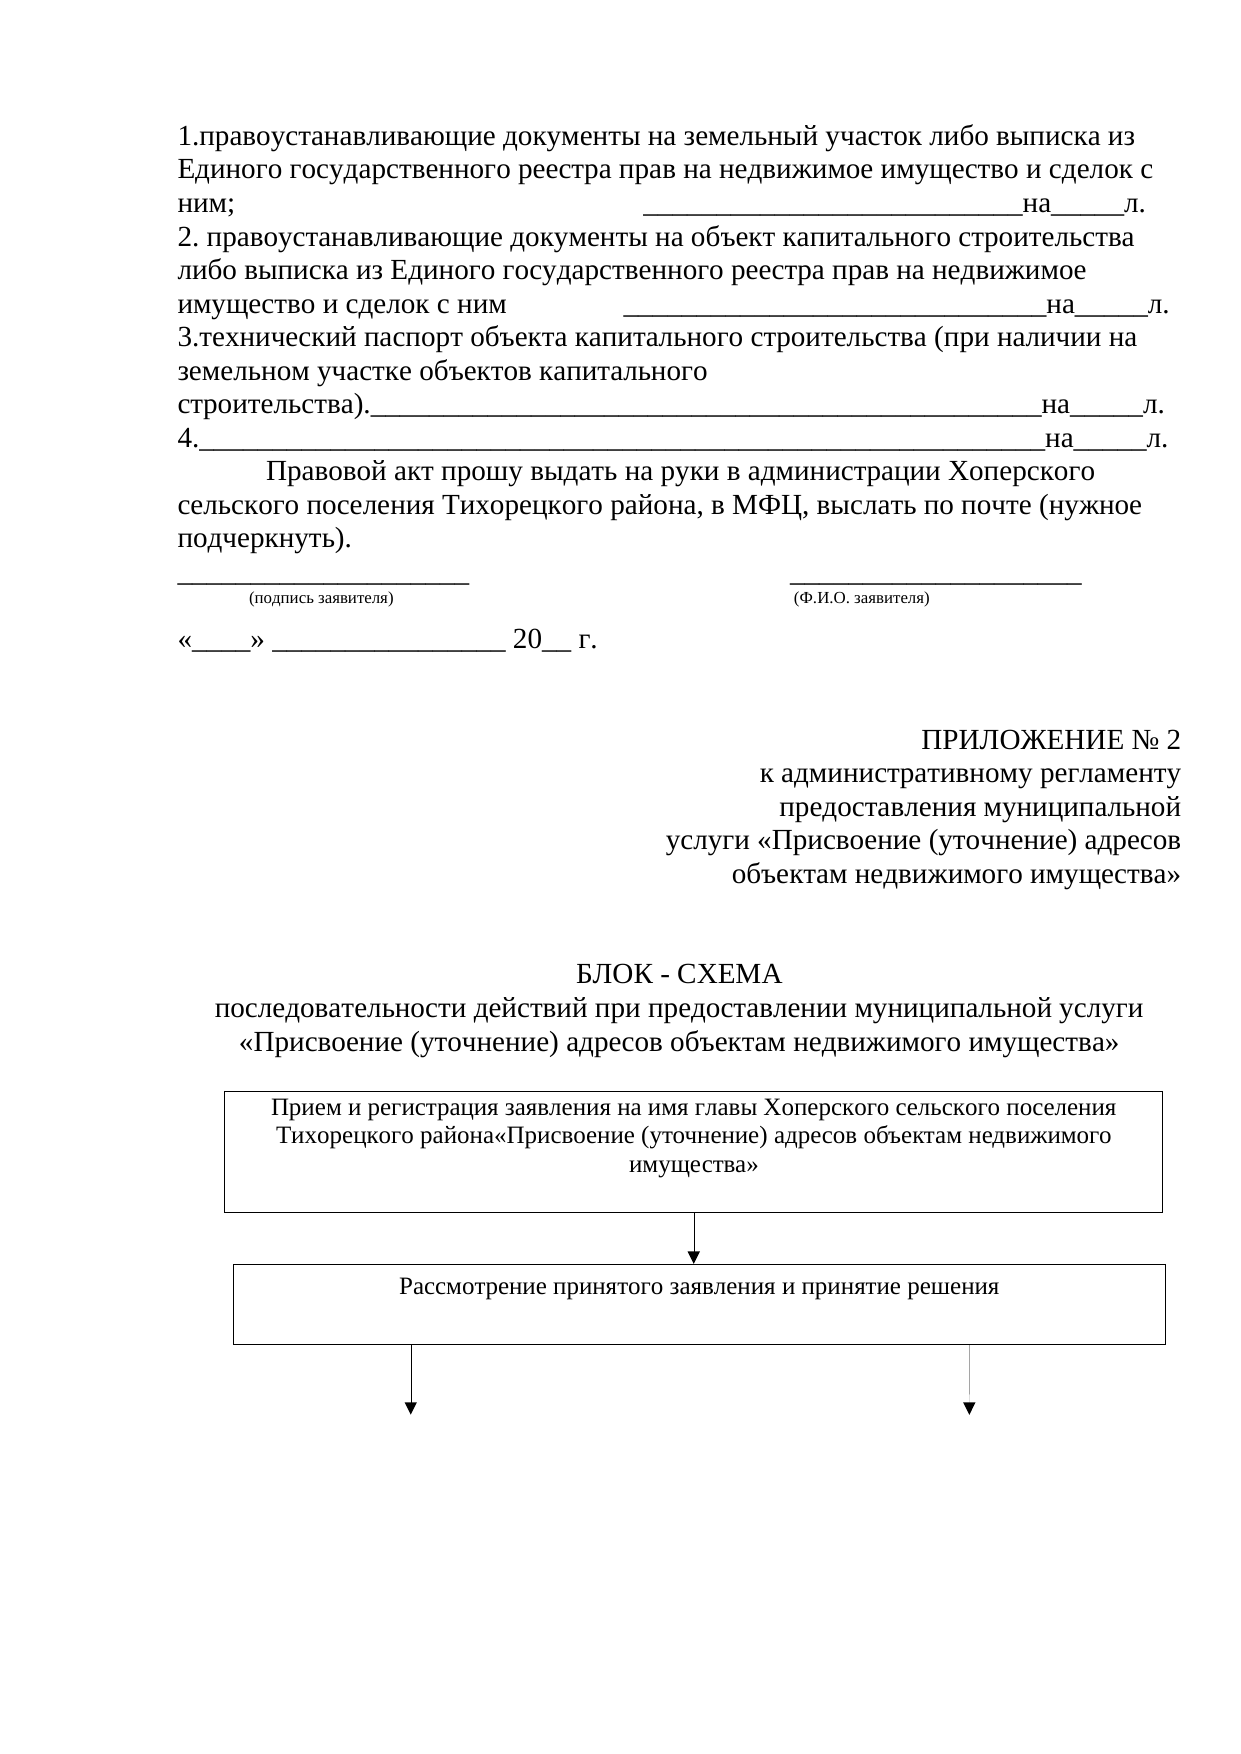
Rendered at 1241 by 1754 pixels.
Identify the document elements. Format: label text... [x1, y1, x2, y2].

text (подпись заявителя) (Ф.И.О. заявителя) [177, 588, 1181, 621]
text предоставления муниципальной [177, 789, 1181, 822]
text последовательности действий при предоставлении муниципальной услуги «Присвоение (уточнение) адресов объектам недвижимого имущества» [177, 990, 1181, 1057]
text 1.правоустанавливающие документы на земельный участок либо выписка из Единого государственного реестра прав на недвижимое имущество и сделок с ним; __________________________на_____л. [177, 118, 1181, 219]
text ____________________ ____________________ [177, 554, 1181, 588]
text Правовой акт прошу выдать на руки в администрации Хоперского сельского поселения Тихорецкого района, в МФЦ, выслать по почте (нужное подчеркнуть). [177, 453, 1181, 554]
text «____» ________________ 20__ г. [177, 621, 1181, 655]
text услуги «Присвоение (уточнение) адресов [177, 822, 1181, 856]
text к административному регламенту [177, 755, 1181, 789]
text БЛОК - СХЕМА [177, 957, 1181, 990]
text 4.__________________________________________________________на_____л. [177, 420, 1181, 453]
text ПРИЛОЖЕНИЕ № 2 [177, 722, 1181, 755]
text 2. правоустанавливающие документы на объект капитального строительства либо выписка из Единого государственного реестра прав на недвижимое имущество и сделок с ним _____________________________на_____л. [177, 219, 1181, 319]
table_header Прием и регистрация заявления на имя главы Хоперского сельского поселения Тихорецкого района«Присвоение (уточнение) адресов объектам недвижимого имущества» [225, 1092, 1162, 1212]
text 3.технический паспорт объекта капитального строительства (при наличии на земельном участке объектов капитального строительства).______________________________________________на_____л. [177, 319, 1181, 420]
text объектам недвижимого имущества» [177, 856, 1181, 889]
